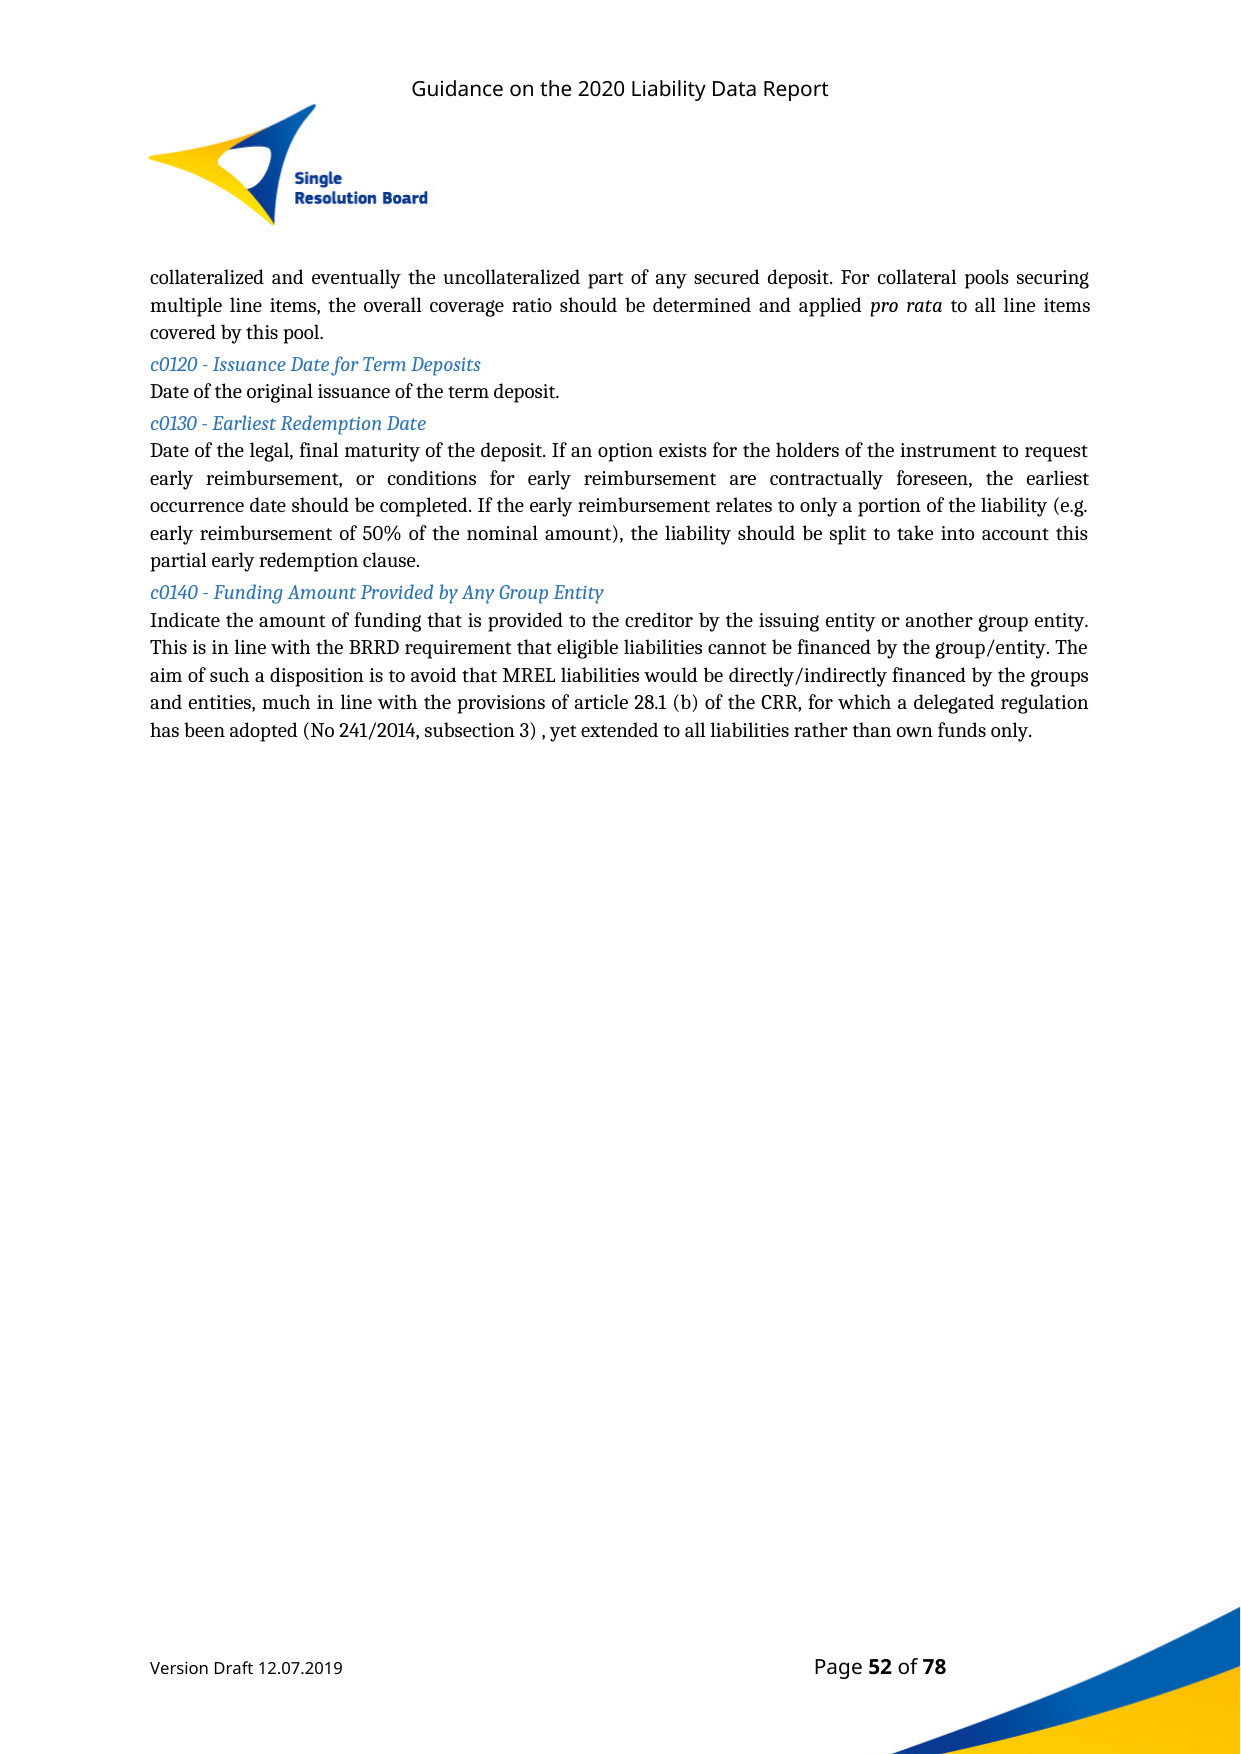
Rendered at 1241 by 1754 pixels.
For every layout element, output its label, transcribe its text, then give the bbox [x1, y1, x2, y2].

picture [0, 0, 1241, 1754]
subtitle c0130 - Earliest Redemption Date [150, 412, 1090, 436]
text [150, 266, 1090, 345]
text Date of the original issuance of the term deposit. [150, 380, 1090, 404]
subtitle c0120 - Issuance Date for Term Deposits [150, 352, 1090, 376]
subtitle c0140 - Funding Amount Provided by Any Group Entity [150, 581, 1090, 605]
text Indicate the amount of funding that is provided to the creditor by the issuing entity or another group entity. This is in line with the BRRD requirement that eligible liabilities cannot be financed by the group/entity. The aim of such a disposition is to avoid that MREL liabilities would be directly/indirectly financed by the groups and entities, much in line with the provisions of article 28.1 (b) of the CRR, for which a delegated regulation has been adopted (No 241/2014, subsection 3) , yet extended to all liabilities rather than own funds only. [150, 608, 1090, 742]
text Date of the legal, final maturity of the deposit. If an option exists for the holders of the instrument to request early reimbursement, or conditions for early reimbursement are contractually foreseen, the earliest occurrence date should be completed. If the early reimbursement relates to only a portion of the liability (e.g. early reimbursement of 50% of the nominal amount), the liability should be split to take into account this partial early redemption clause. [150, 439, 1090, 573]
